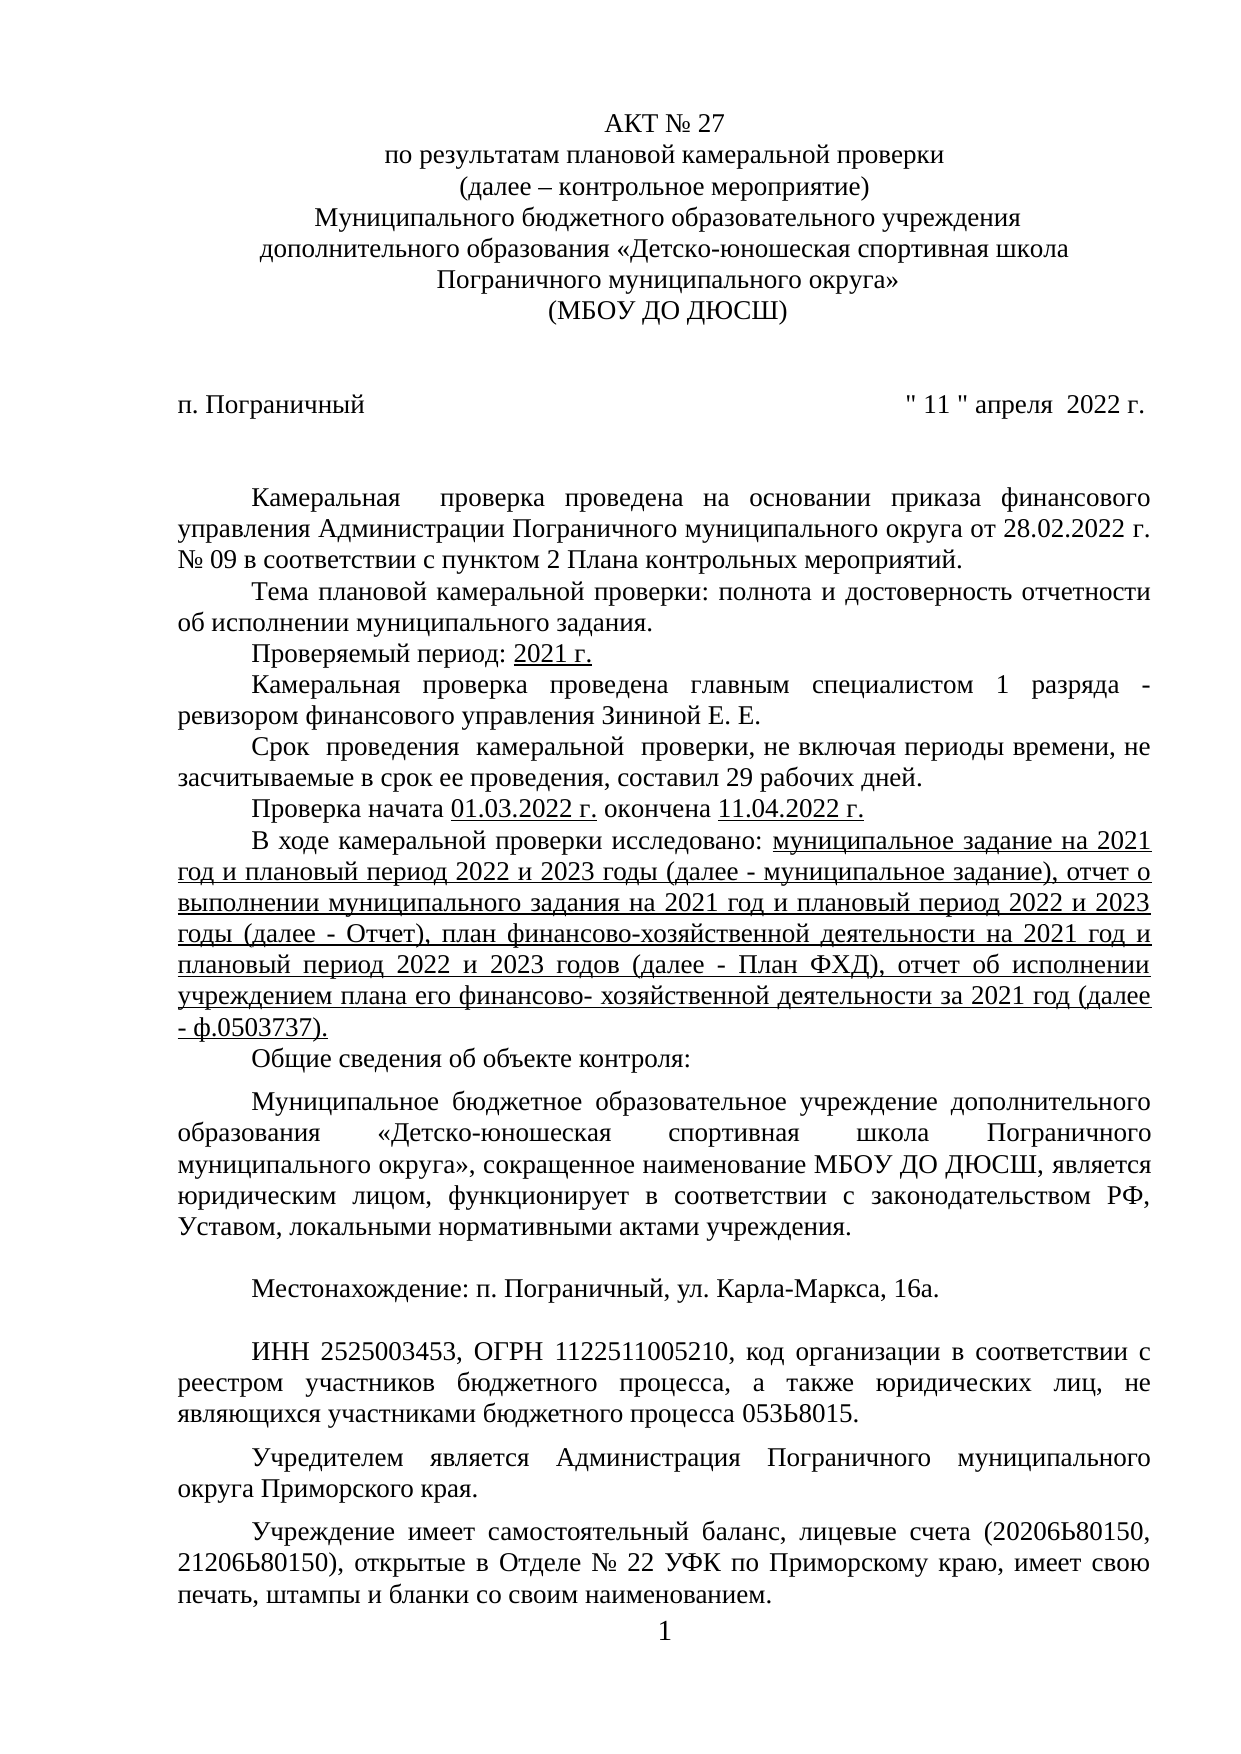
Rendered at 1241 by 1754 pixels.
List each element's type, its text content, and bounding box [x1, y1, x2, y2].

text по результатам плановой камеральной проверки [177, 138, 1152, 170]
text В ходе камеральной проверки исследовано: муниципальное задание на 2021 год и плановый период 2022 и 2023 годы (далее - муниципальное задание), отчет о выполнении муниципального задания на 2021 год и плановый период 2022 и 2023 годы (далее - Отчет), план финансово-хозяйственной деятельности на 2021 год и плановый период 2022 и 2023 годов (далее - План ФХД), отчет об исполнении учреждением плана его финансово- хозяйственной деятельности за 2021 год (далее - ф.0503737). [177, 1008, 1152, 1042]
text Пограничного муниципального округа» [177, 263, 1152, 294]
text Общие сведения об объекте контроля: [177, 1042, 1152, 1073]
text Проверяемый период: 2021 г. [177, 637, 1152, 668]
text Муниципального бюджетного образовательного учреждения [177, 201, 1152, 232]
text Срок проведения камеральной проверки, не включая периоды времени, не засчитываемые в срок ее проведения, составил 29 рабочих дней. [177, 730, 1152, 793]
text Местонахождение: п. Пограничный, ул. Карла-Маркса, 16а. [177, 1272, 1152, 1303]
text (далее – контрольное мероприятие) [177, 170, 1152, 201]
text Камеральная проверка проведена главным специалистом 1 разряда - ревизором финансового управления Зининой Е. Е. [177, 668, 1152, 730]
text Тема плановой камеральной проверки: полнота и достоверность отчетности об исполнении муниципального задания. [177, 574, 1152, 637]
text Учреждение имеет самостоятельный баланс, лицевые счета (20206Ь80150, 21206Ь80150), открытые в Отделе № 22 УФК по Приморскому краю, имеет свою печать, штампы и бланки со своим наименованием. [177, 1515, 1152, 1609]
text (МБОУ ДО ДЮСШ) [177, 294, 1152, 325]
text Камеральная проверка проведена на основании приказа финансового управления Администрации Пограничного муниципального округа от 28.02.2022 г. № 09 в соответствии с пунктом 2 Плана контрольных мероприятий. [177, 481, 1152, 574]
text п. Пограничный " 11 " апреля 2022 г. [177, 388, 1152, 419]
text ИНН 2525003453, ОГРН 1122511005210, код организации в соответствии с реестром участников бюджетного процесса, а также юридических лиц, не являющихся участниками бюджетного процесса 053Ь8015. [177, 1335, 1152, 1428]
text АКТ № 27 [177, 107, 1152, 138]
text Проверка начата 01.03.2022 г. окончена 11.04.2022 г. [177, 793, 1152, 824]
text В ходе камеральной проверки исследовано: муниципальное задание на 2021 год и плановый период 2022 и 2023 годы (далее - муниципальное задание), отчет о выполнении муниципального задания на 2021 год и плановый период 2022 и 2023 годы (далее - Отчет), план финансово-хозяйственной деятельности на 2021 год и плановый период 2022 и 2023 годов (далее - План ФХД), отчет об исполнении учреждением плана его финансово- хозяйственной деятельности за 2021 год (далее - ф.0503737). [177, 945, 1152, 1007]
text Учредителем является Администрация Пограничного муниципального округа Приморского края. [177, 1441, 1152, 1503]
text В ходе камеральной проверки исследовано: муниципальное задание на 2021 год и плановый период 2022 и 2023 годы (далее - муниципальное задание), отчет о выполнении муниципального задания на 2021 год и плановый период 2022 и 2023 годы (далее - Отчет), план финансово-хозяйственной деятельности на 2021 год и плановый период 2022 и 2023 годов (далее - План ФХД), отчет об исполнении учреждением плана его финансово- хозяйственной деятельности за 2021 год (далее - ф.0503737). [177, 824, 1152, 882]
text Муниципальное бюджетное образовательное учреждение дополнительного образования «Детско-юношеская спортивная школа Пограничного муниципального округа», сокращенное наименование МБОУ ДО ДЮСШ, является юридическим лицом, функционирует в соответствии с законодательством РФ, Уставом, локальными нормативными актами учреждения. [177, 1085, 1152, 1241]
text дополнительного образования «Детско-юношеская спортивная школа [177, 232, 1152, 263]
text В ходе камеральной проверки исследовано: муниципальное задание на 2021 год и плановый период 2022 и 2023 годы (далее - муниципальное задание), отчет о выполнении муниципального задания на 2021 год и плановый период 2022 и 2023 годы (далее - Отчет), план финансово-хозяйственной деятельности на 2021 год и плановый период 2022 и 2023 годов (далее - План ФХД), отчет об исполнении учреждением плана его финансово- хозяйственной деятельности за 2021 год (далее - ф.0503737). [177, 883, 1152, 944]
